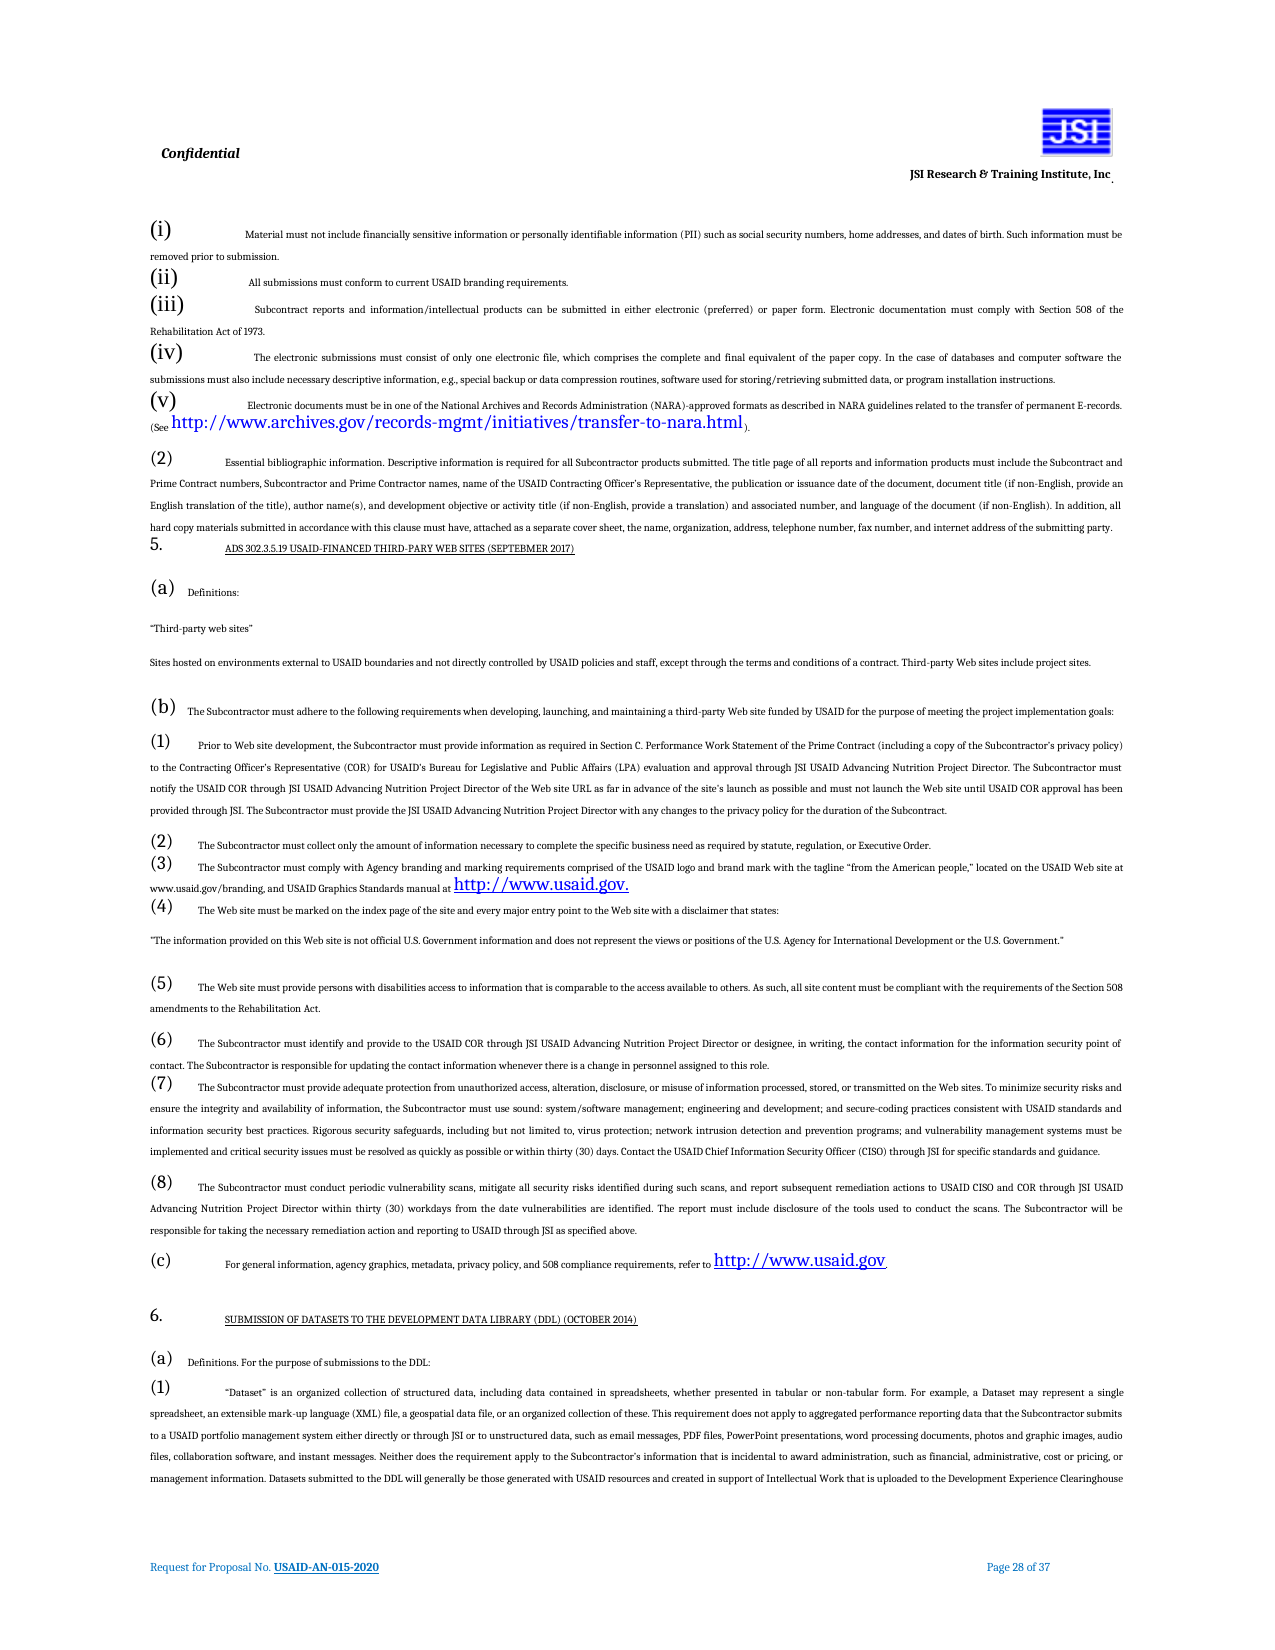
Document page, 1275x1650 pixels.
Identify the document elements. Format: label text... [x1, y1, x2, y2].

list Essential bibliographic information. Descriptive information is required for all Subcontractor products submitted. The title page of all reports and information products must include the Subcontract and Prime Contract numbers, Subcontractor and Prime Contractor names, name of the USAID Contracting Officer’s Representative, the publication or issuance date of the document, document title (if non-English, provide an English translation of the title), author name(s), and development objective or activity title (if non-English, provide a translation) and associated number, and language of the document (if non-English). In addition, all hard copy materials submitted in accordance with this clause must have, attached as a separate cover sheet, the name, organization, address, telephone number, fax number, and internet address of the submitting party. [150, 447, 1125, 533]
list Definitions. For the purpose of submissions to the DDL: [150, 1347, 1125, 1369]
text “Third-party web sites” [150, 614, 1125, 635]
list The Subcontractor must conduct periodic vulnerability scans, mitigate all security risks identified during such scans, and report subsequent remediation actions to USAID CISO and COR through JSI USAID Advancing Nutrition Project Director within thirty (30) workdays from the date vulnerabilities are identified. The report must include disclosure of the tools used to conduct the scans. The Subcontractor will be responsible for taking the necessary remediation action and reporting to USAID through JSI as specified above. [150, 1172, 1125, 1237]
list Definitions: [150, 576, 1125, 600]
picture [1040, 108, 1114, 158]
list The electronic submissions must consist of only one electronic file, which comprises the complete and final equivalent of the paper copy. In the case of databases and computer software the submissions must also include necessary descriptive information, e.g., special backup or data compression routines, software used for storing/retrieving submitted data, or program installation instructions. [150, 338, 1125, 386]
text Sites hosted on environments external to USAID boundaries and not directly controlled by USAID policies and staff, except through the terms and conditions of a contract. Third-party Web sites include project sites. [150, 648, 1095, 669]
list ADS 302.3.5.19 USAID-FINANCED THIRD-PARY WEB SITES (SEPTEBMER 2017) [150, 534, 1125, 555]
list The Subcontractor must identify and provide to the USAID COR through JSI USAID Advancing Nutrition Project Director or designee, in writing, the contact information for the information security point of contact. The Subcontractor is responsible for updating the contact information whenever there is a change in personnel assigned to this role. [150, 1029, 1125, 1072]
text "The information provided on this Web site is not official U.S. Government information and does not represent the views or positions of the U.S. Agency for International Development or the U.S. Government." [150, 926, 1093, 947]
list SUBMISSION OF DATASETS TO THE DEVELOPMENT DATA LIBRARY (DDL) (OCTOBER 2014) [150, 1305, 1125, 1326]
list For general information, agency graphics, metadata, privacy policy, and 508 compliance requirements, refer to http://www.usaid.gov. [150, 1249, 1125, 1271]
list The Web site must be marked on the index page of the site and every major entry point to the Web site with a disclaimer that states: [150, 896, 1125, 917]
list Prior to Web site development, the Subcontractor must provide information as required in Section C. Performance Work Statement of the Prime Contract (including a copy of the Subcontractor’s privacy policy) to the Contracting Officer’s Representative (COR) for USAID's Bureau for Legislative and Public Affairs (LPA) evaluation and approval through JSI USAID Advancing Nutrition Project Director. The Subcontractor must notify the USAID COR through JSI USAID Advancing Nutrition Project Director of the Web site URL as far in advance of the site's launch as possible and must not launch the Web site until USAID COR approval has been provided through JSI. The Subcontractor must provide the JSI USAID Advancing Nutrition Project Director with any changes to the privacy policy for the duration of the Subcontract. [150, 731, 1125, 817]
list The Subcontractor must adhere to the following requirements when developing, launching, and maintaining a third-party Web site funded by USAID for the purpose of meeting the project implementation goals: [150, 694, 1125, 718]
list All submissions must conform to current USAID branding requirements. [150, 263, 1125, 290]
list Subcontract reports and information/intellectual products can be submitted in either electronic (preferred) or paper form. Electronic documentation must comply with Section 508 of the Rehabilitation Act of 1973. [150, 290, 1125, 338]
list Material must not include financially sensitive information or personally identifiable information (PII) such as social security numbers, home addresses, and dates of birth. Such information must be removed prior to submission. [150, 216, 1125, 263]
list The Subcontractor must provide adequate protection from unauthorized access, alteration, disclosure, or misuse of information processed, stored, or transmitted on the Web sites. To minimize security risks and ensure the integrity and availability of information, the Subcontractor must use sound: system/software management; engineering and development; and secure-coding practices consistent with USAID standards and information security best practices. Rigorous security safeguards, including but not limited to, virus protection; network intrusion detection and prevention programs; and vulnerability management systems must be implemented and critical security issues must be resolved as quickly as possible or within thirty (30) days. Contact the USAID Chief Information Security Officer (CISO) through JSI for specific standards and guidance. [150, 1072, 1125, 1158]
list The Subcontractor must comply with Agency branding and marking requirements comprised of the USAID logo and brand mark with the tagline “from the American people,” located on the USAID Web site at www.usaid.gov/branding, and USAID Graphics Standards manual at http://www.usaid.gov. [150, 852, 1125, 896]
list Electronic documents must be in one of the National Archives and Records Administration (NARA)-approved formats as described in NARA guidelines related to the transfer of permanent E-records. (See http://www.archives.gov/records-mgmt/initiatives/transfer-to-nara.html). [150, 386, 1125, 433]
list The Subcontractor must collect only the amount of information necessary to complete the specific business need as required by statute, regulation, or Executive Order. [150, 831, 1125, 852]
list The Web site must provide persons with disabilities access to information that is comparable to the access available to others. As such, all site content must be compliant with the requirements of the Section 508 amendments to the Rehabilitation Act. [150, 972, 1125, 1015]
